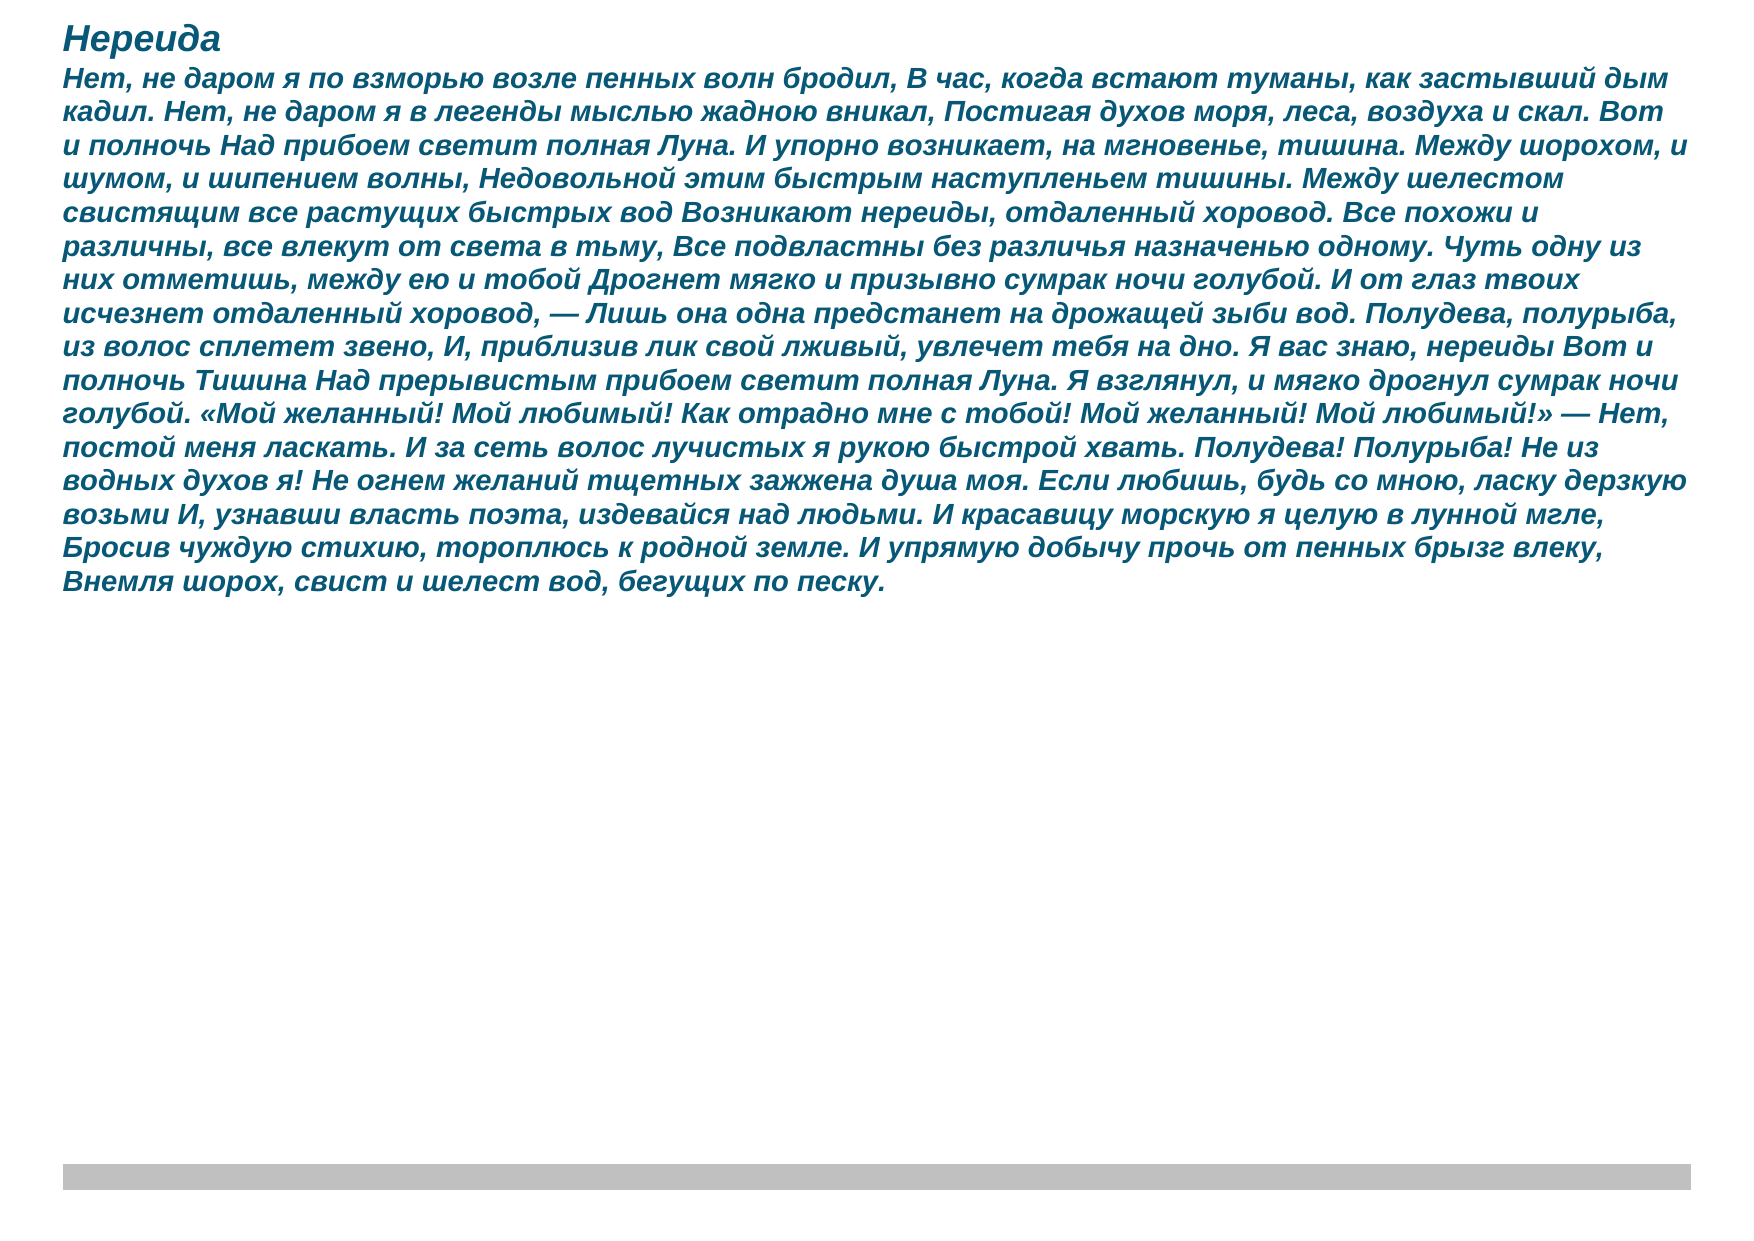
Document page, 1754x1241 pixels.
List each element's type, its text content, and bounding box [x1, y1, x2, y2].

text Нет, не даром я по взморью возле пенных волн бродил, [62, 61, 1691, 597]
subtitle Нереида [62, 17, 1691, 60]
